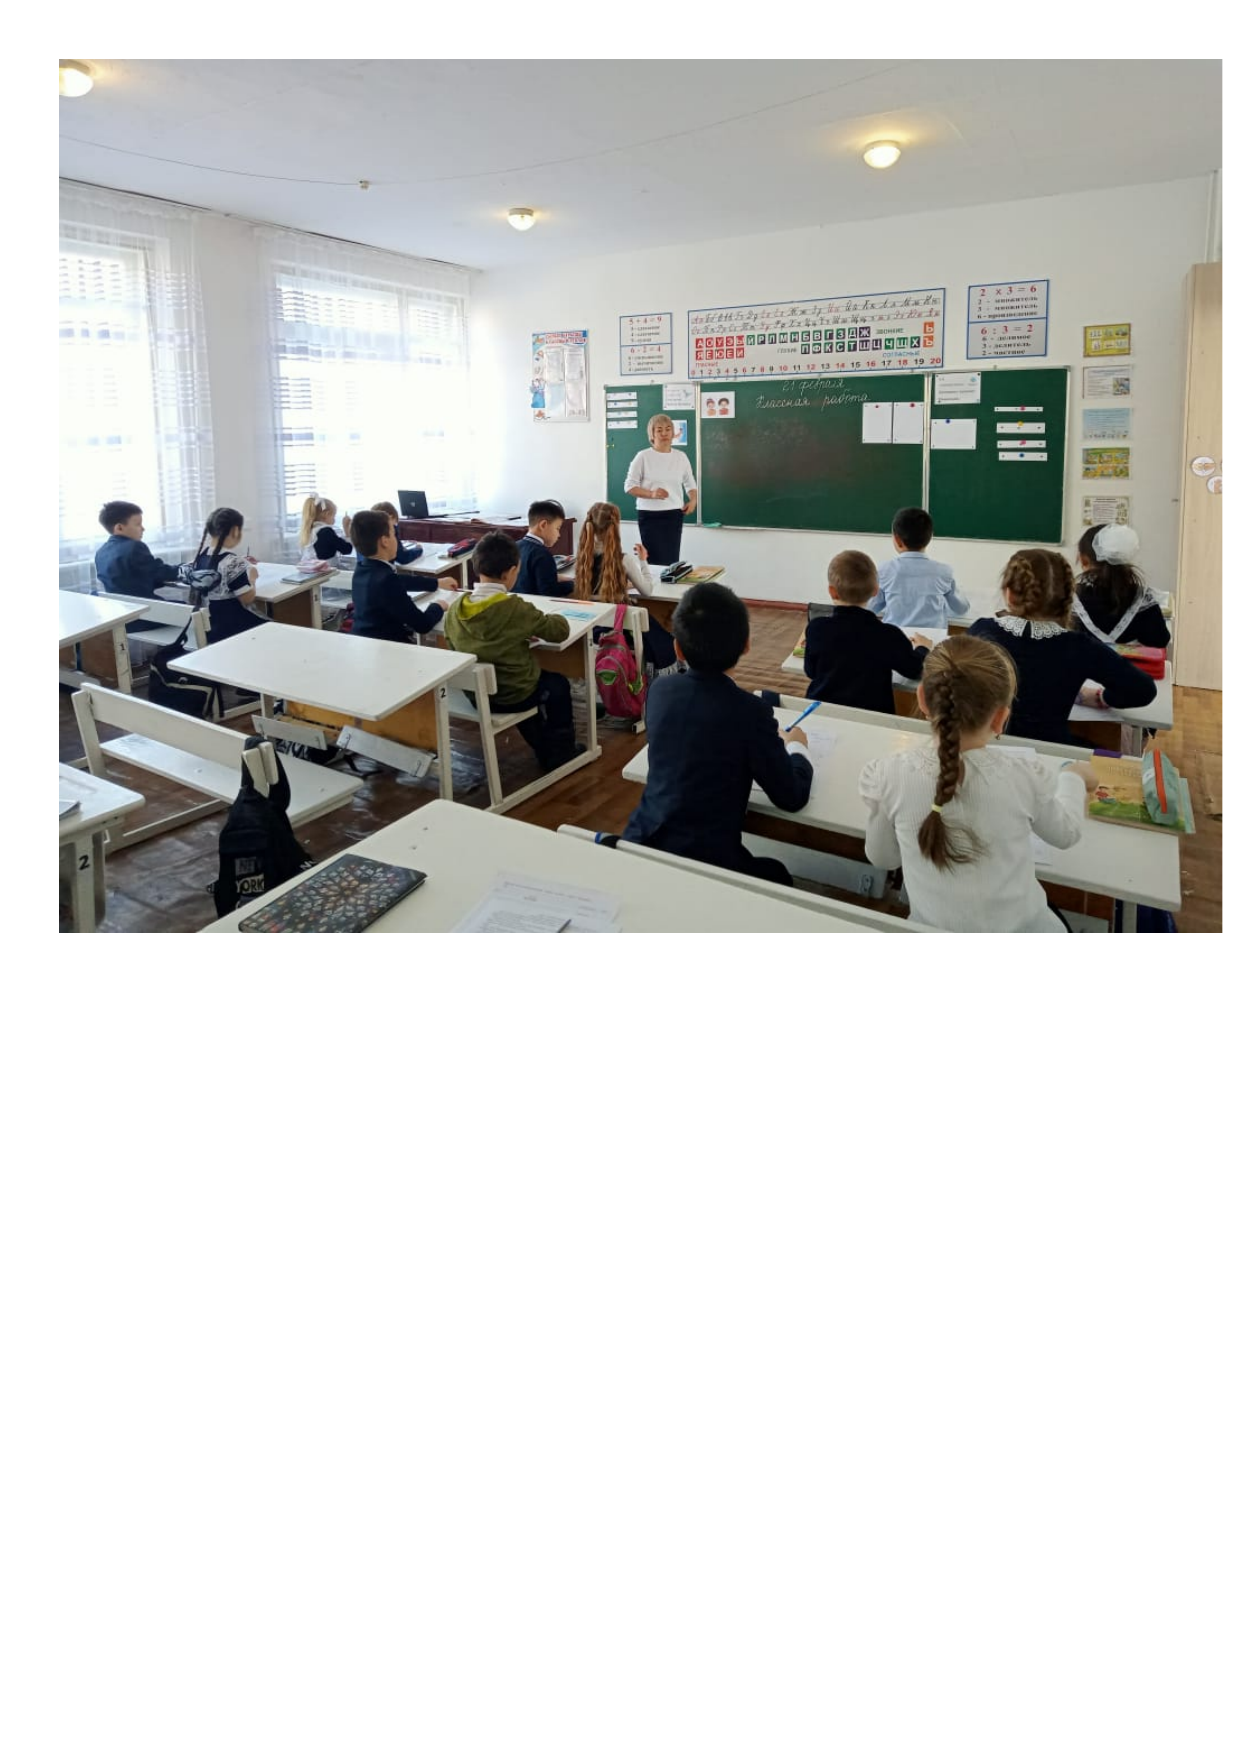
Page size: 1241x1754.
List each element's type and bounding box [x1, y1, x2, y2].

picture [59, 59, 1223, 933]
